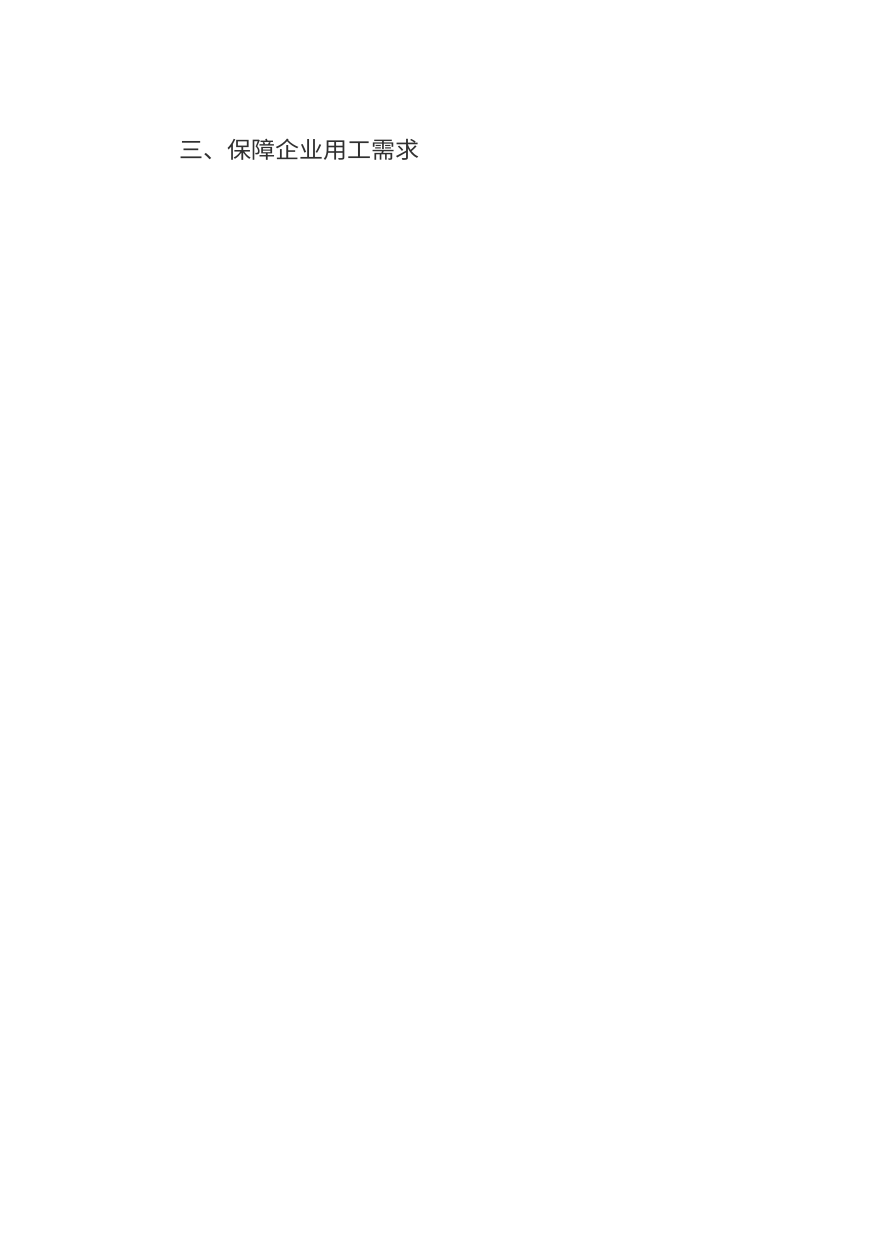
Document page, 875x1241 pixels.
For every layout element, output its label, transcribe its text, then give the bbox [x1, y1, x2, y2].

text 三、保障企业用工需求 [179, 132, 801, 166]
